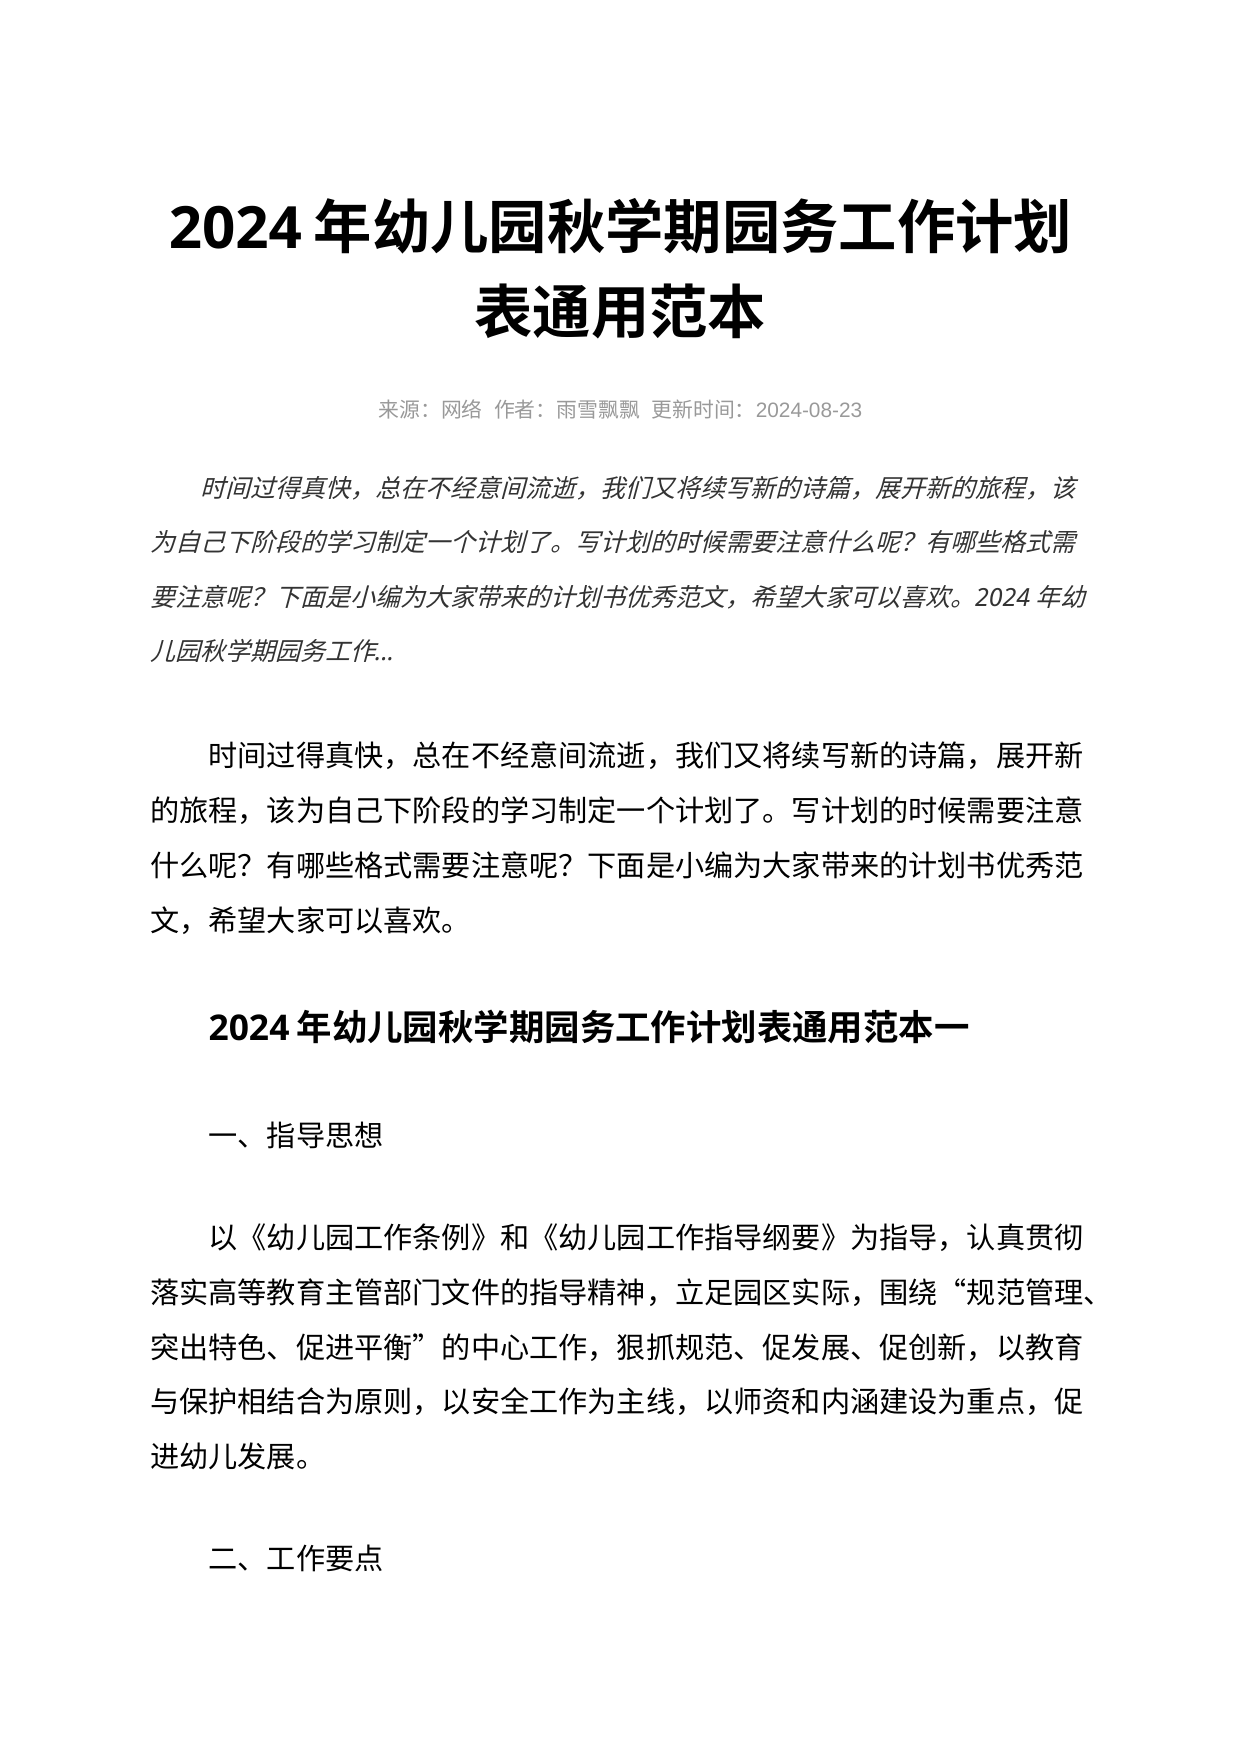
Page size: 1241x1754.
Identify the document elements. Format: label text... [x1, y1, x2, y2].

subtitle 2024年幼儿园秋学期园务工作计划表通用范本 [150, 181, 1090, 351]
text 时间过得真快，总在不经意间流逝，我们又将续写新的诗篇，展开新的旅程，该为自己下阶段的学习制定一个计划了。写计划的时候需要注意什么呢？有哪些格式需要注意呢？下面是小编为大家带来的计划书优秀范文，希望大家可以喜欢。2024年幼儿园秋学期园务工作... [150, 468, 1090, 668]
text 来源：网络 作者：雨雪飘飘 更新时间：2024-08-23 [150, 397, 1090, 421]
text 二、工作要点 [150, 1536, 1090, 1578]
text 2024年幼儿园秋学期园务工作计划表通用范本一 [150, 999, 1090, 1050]
text 时间过得真快，总在不经意间流逝，我们又将续写新的诗篇，展开新的旅程，该为自己下阶段的学习制定一个计划了。写计划的时候需要注意什么呢？有哪些格式需要注意呢？下面是小编为大家带来的计划书优秀范文，希望大家可以喜欢。 [150, 733, 1090, 939]
text 以《幼儿园工作条例》和《幼儿园工作指导纲要》为指导，认真贯彻落实高等教育主管部门文件的指导精神，立足园区实际，围绕“规范管理、突出特色、促进平衡”的中心工作，狠抓规范、促发展、促创新，以教育与保护相结合为原则，以安全工作为主线，以师资和内涵建设为重点，促进幼儿发展。 [150, 1214, 1090, 1476]
text 一、指导思想 [150, 1113, 1090, 1155]
